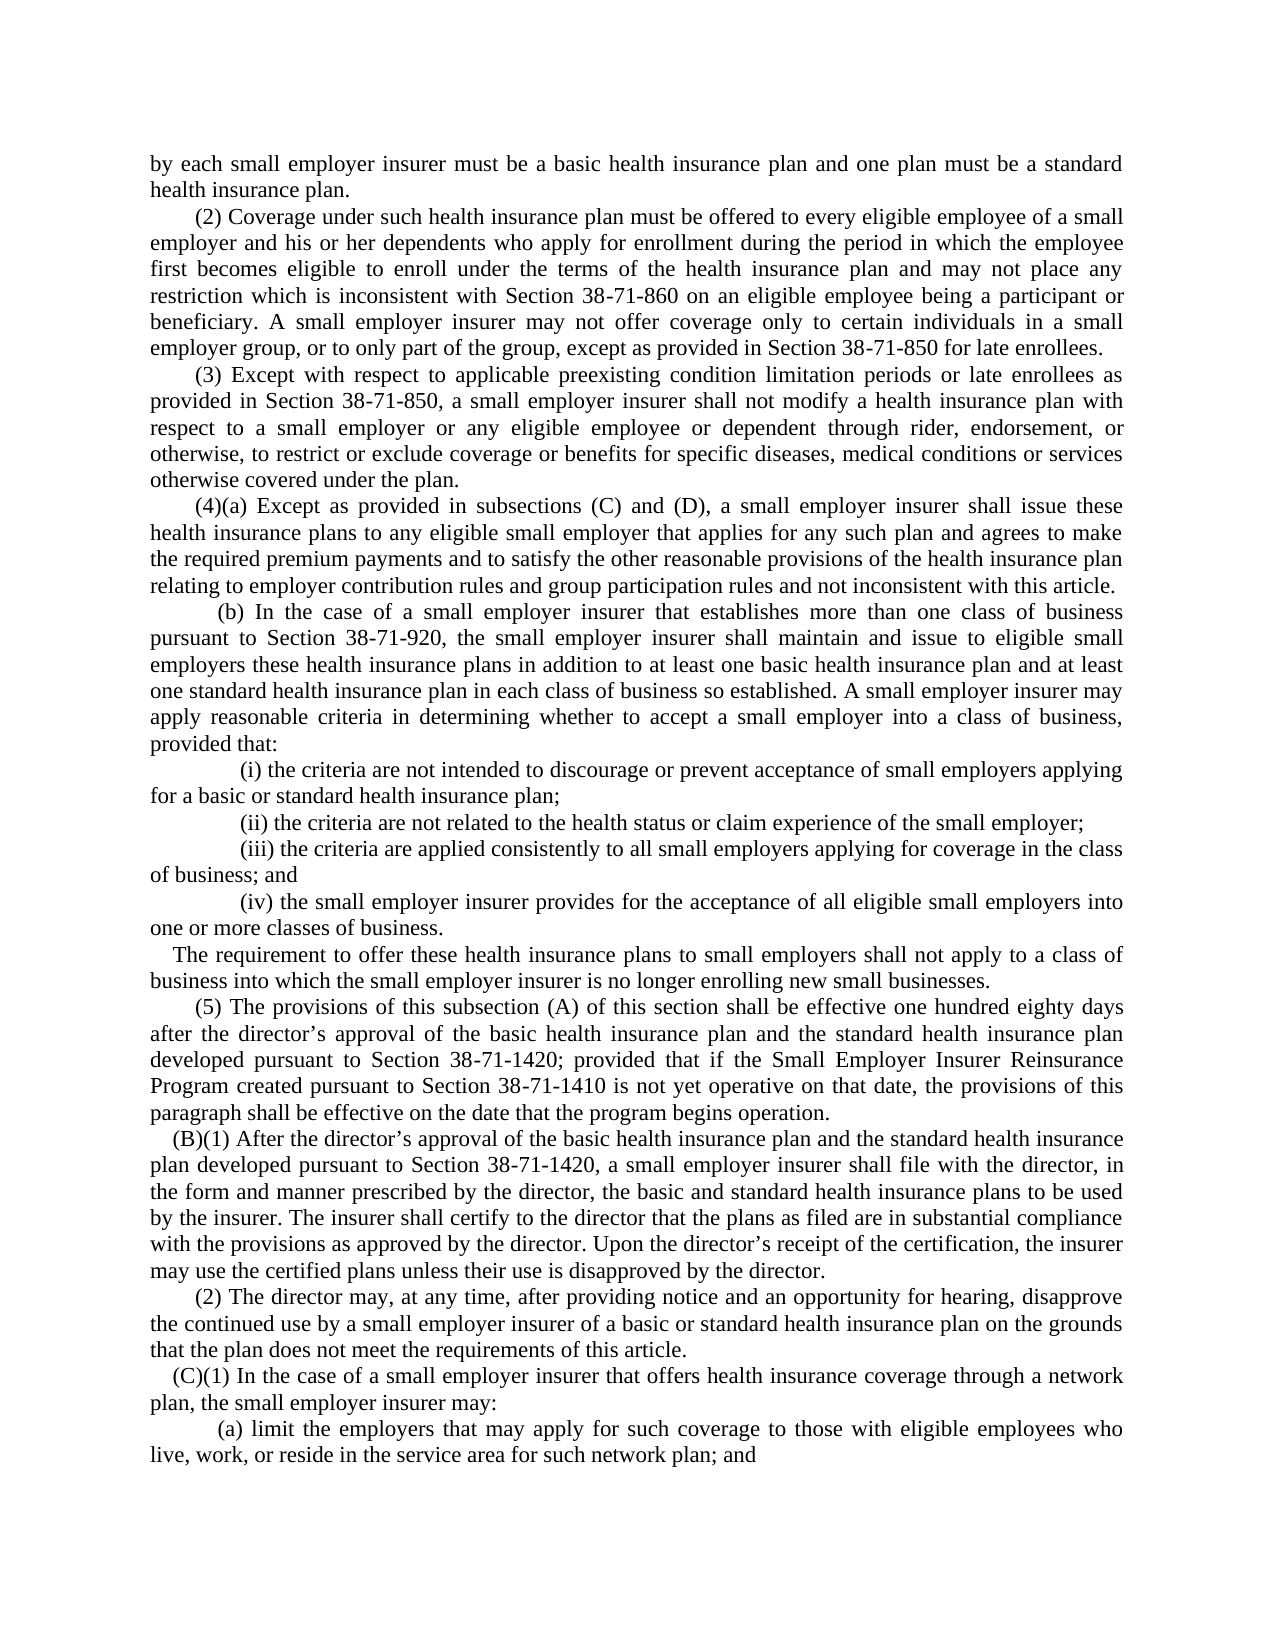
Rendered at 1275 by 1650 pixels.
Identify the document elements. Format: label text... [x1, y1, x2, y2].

text (B)(1) After the director’s approval of the basic health insurance plan and the standard health insurance plan developed pursuant to Section 38-71-1420, a small employer insurer shall file with the director, in the form and manner prescribed by the director, the basic and standard health insurance plans to be used by the insurer. The insurer shall certify to the director that the plans as filed are in substantial compliance with the provisions as approved by the director. Upon the director’s receipt of the certification, the insurer may use the certified plans unless their use is disapproved by the director. [150, 1125, 1125, 1283]
text (iii) the criteria are applied consistently to all small employers applying for coverage in the class of business; and [150, 835, 1125, 888]
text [150, 150, 1125, 203]
text (2) The director may, at any time, after providing notice and an opportunity for hearing, disapprove the continued use by a small employer insurer of a basic or standard health insurance plan on the grounds that the plan does not meet the requirements of this article. [150, 1283, 1125, 1362]
text (b) In the case of a small employer insurer that establishes more than one class of business pursuant to Section 38-71-920, the small employer insurer shall maintain and issue to eligible small employers these health insurance plans in addition to at least one basic health insurance plan and at least one standard health insurance plan in each class of business so established. A small employer insurer may apply reasonable criteria in determining whether to accept a small employer into a class of business, provided that: [150, 598, 1125, 756]
text (5) The provisions of this subsection (A) of this section shall be effective one hundred eighty days after the director’s approval of the basic health insurance plan and the standard health insurance plan developed pursuant to Section 38-71-1420; provided that if the Small Employer Insurer Reinsurance Program created pursuant to Section 38-71-1410 is not yet operative on that date, the provisions of this paragraph shall be effective on the date that the program begins operation. [150, 993, 1125, 1125]
text (a) limit the employers that may apply for such coverage to those with eligible employees who live, work, or reside in the service area for such network plan; and [150, 1415, 1125, 1468]
text (3) Except with respect to applicable preexisting condition limitation periods or late enrollees as provided in Section 38-71-850, a small employer insurer shall not modify a health insurance plan with respect to a small employer or any eligible employee or dependent through rider, endorsement, or otherwise, to restrict or exclude coverage or benefits for specific diseases, medical conditions or services otherwise covered under the plan. [150, 361, 1125, 493]
text (4)(a) Except as provided in subsections (C) and (D), a small employer insurer shall issue these health insurance plans to any eligible small employer that applies for any such plan and agrees to make the required premium payments and to satisfy the other reasonable provisions of the health insurance plan relating to employer contribution rules and group participation rules and not inconsistent with this article. [150, 493, 1125, 598]
text (iv) the small employer insurer provides for the acceptance of all eligible small employers into one or more classes of business. [150, 888, 1125, 941]
text (i) the criteria are not intended to discourage or prevent acceptance of small employers applying for a basic or standard health insurance plan; [150, 756, 1125, 809]
text The requirement to offer these health insurance plans to small employers shall not apply to a class of business into which the small employer insurer is no longer enrolling new small businesses. [150, 941, 1125, 993]
text (ii) the criteria are not related to the health status or claim experience of the small employer; [150, 809, 1125, 835]
text (C)(1) In the case of a small employer insurer that offers health insurance coverage through a network plan, the small employer insurer may: [150, 1362, 1125, 1415]
text (2) Coverage under such health insurance plan must be offered to every eligible employee of a small employer and his or her dependents who apply for enrollment during the period in which the employee first becomes eligible to enroll under the terms of the health insurance plan and may not place any restriction which is inconsistent with Section 38-71-860 on an eligible employee being a participant or beneficiary. A small employer insurer may not offer coverage only to certain individuals in a small employer group, or to only part of the group, except as provided in Section 38-71-850 for late enrollees. [150, 203, 1125, 361]
